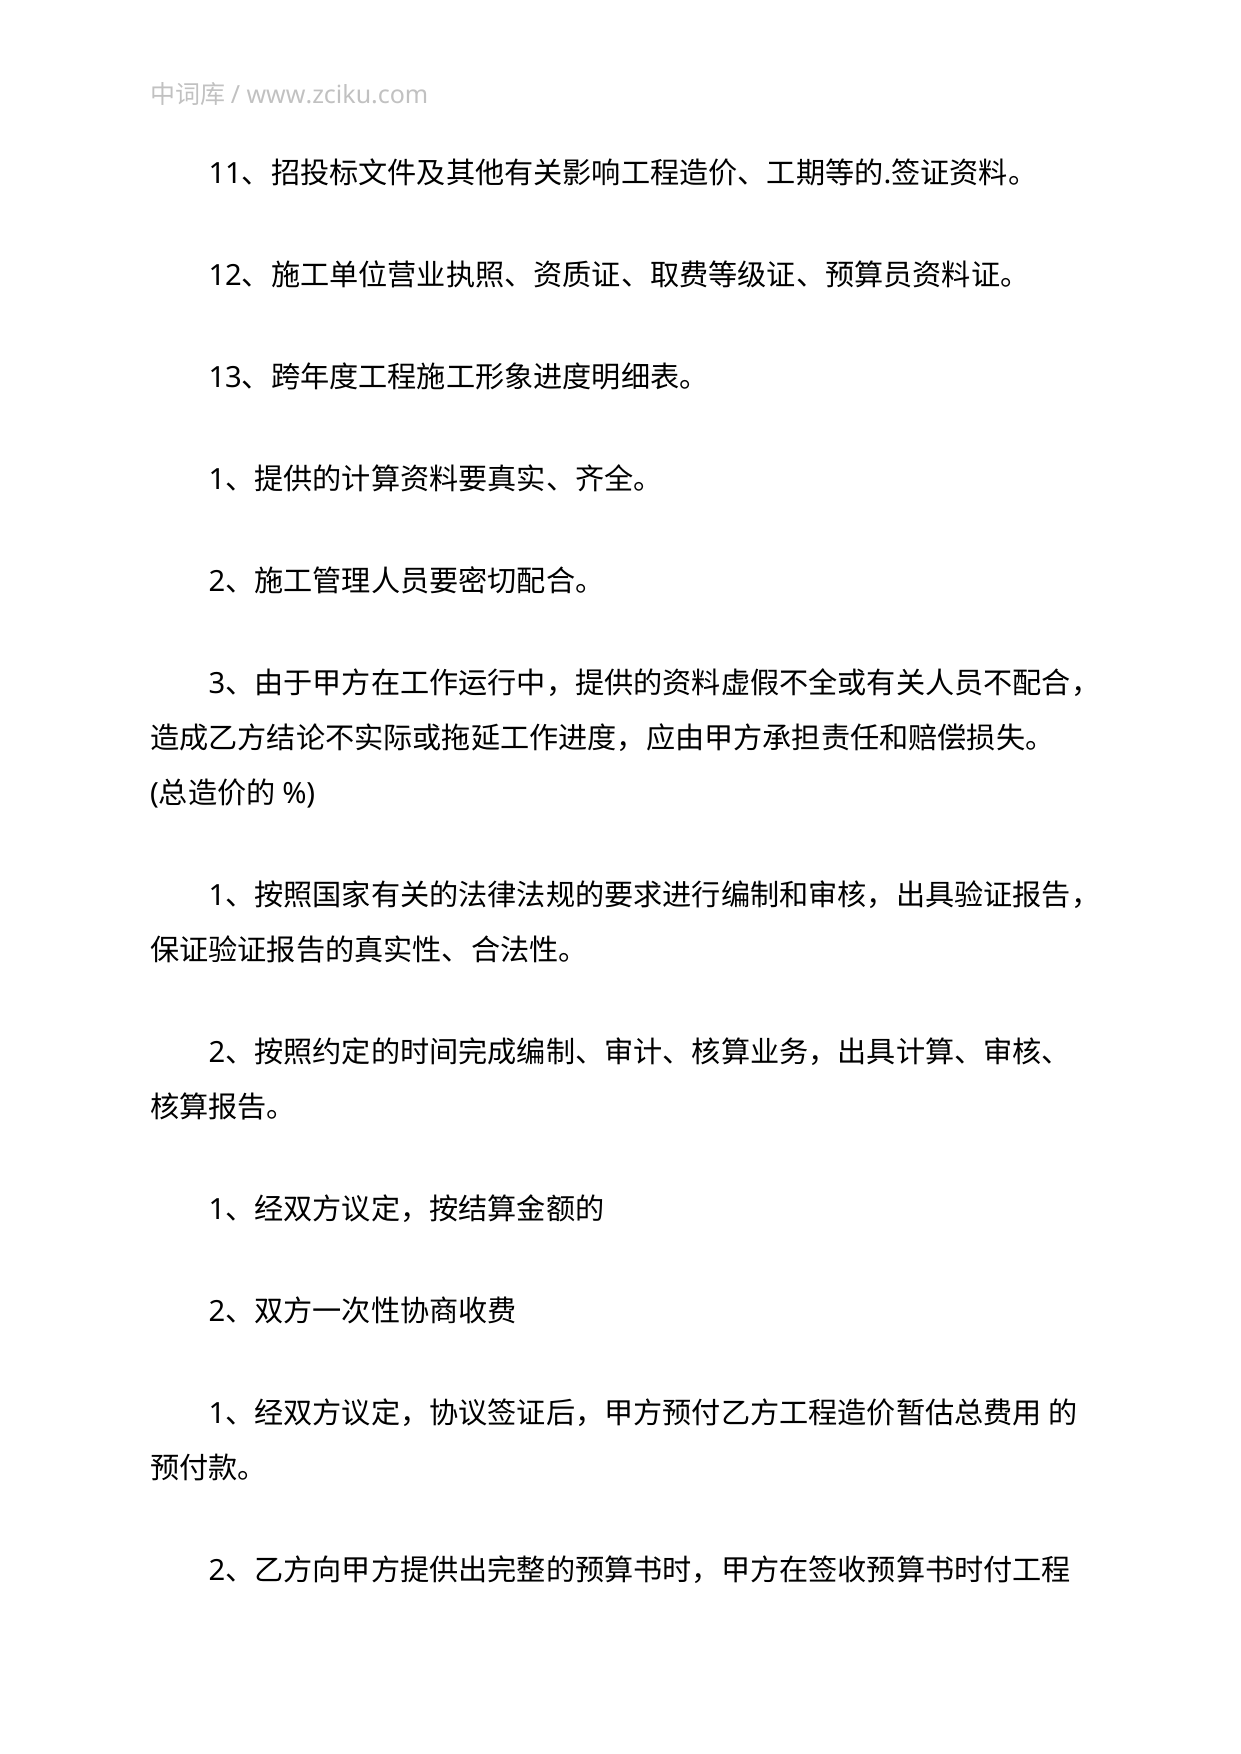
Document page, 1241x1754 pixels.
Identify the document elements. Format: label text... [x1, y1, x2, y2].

text 1、经双方议定，协议签证后，甲方预付乙方工程造价暂估总费用 的预付款。 [150, 1389, 1090, 1487]
text 1、经双方议定，按结算金额的 [150, 1185, 1090, 1228]
text 2、双方一次性协商收费 [150, 1287, 1090, 1330]
text 1、按照国家有关的法律法规的要求进行编制和审核，出具验证报告，保证验证报告的真实性、合法性。 [150, 872, 1090, 969]
text 13、跨年度工程施工形象进度明细表。 [150, 354, 1090, 396]
text 2、施工管理人员要密切配合。 [150, 558, 1090, 600]
text 12、施工单位营业执照、资质证、取费等级证、预算员资料证。 [150, 252, 1090, 294]
text 11、招投标文件及其他有关影响工程造价、工期等的.签证资料。 [150, 150, 1090, 192]
text 2、按照约定的时间完成编制、审计、核算业务，出具计算、审核、核算报告。 [150, 1028, 1090, 1126]
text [150, 1546, 1090, 1588]
text 3、由于甲方在工作运行中，提供的资料虚假不全或有关人员不配合，造成乙方结论不实际或拖延工作进度，应由甲方承担责任和赔偿损失。(总造价的 %) [150, 660, 1090, 812]
text 1、提供的计算资料要真实、齐全。 [150, 456, 1090, 498]
